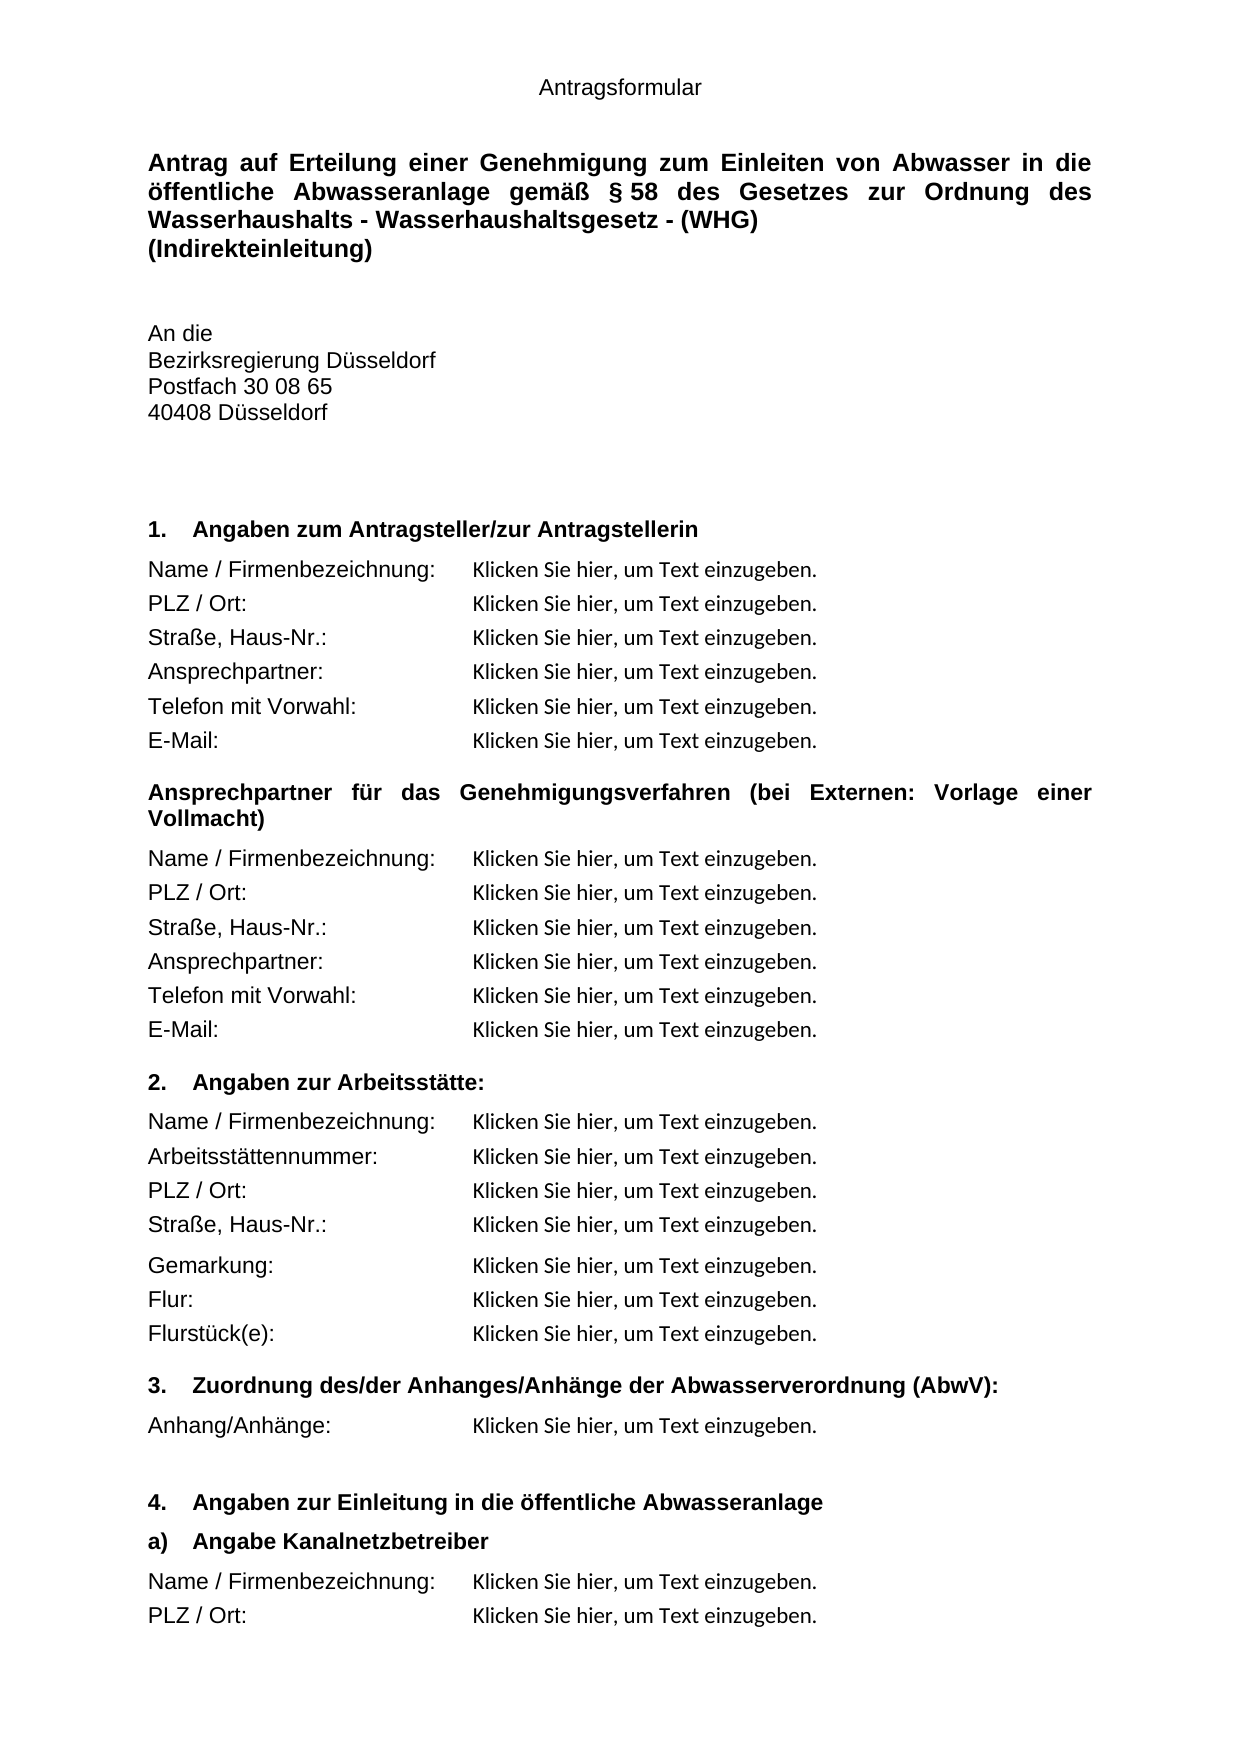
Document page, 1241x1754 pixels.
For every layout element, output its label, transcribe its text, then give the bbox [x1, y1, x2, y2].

list Angaben zur Einleitung in die öffentliche Abwasseranlage [148, 1489, 1092, 1516]
text PLZ / Ort: [148, 878, 1092, 907]
list Ansprechpartner für das Genehmigungsverfahren (bei Externen: Vorlage einer Vollmacht) [148, 779, 1092, 832]
list Angaben zur Arbeitsstätte: [148, 1069, 1092, 1095]
text Name / Firmenbezeichnung: [148, 1107, 1092, 1136]
text 40408 Düsseldorf [148, 399, 1092, 426]
text Flur: [148, 1285, 1092, 1313]
text An die [148, 320, 1092, 347]
text Name / Firmenbezeichnung: [148, 555, 1092, 583]
text Ansprechpartner: [148, 947, 1092, 975]
text Antrag auf Erteilung einer Genehmigung zum Einleiten von Abwasser in die öffentliche Abwasseranlage gemäß § 58 des Gesetzes zur Ordnung des Wasserhaushalts - Wasserhaushaltsgesetz - (WHG) [148, 148, 1092, 234]
text Flurstück(e): [148, 1319, 1092, 1347]
text Anhang/Anhänge: [148, 1411, 1092, 1439]
text Bezirksregierung Düsseldorf [148, 347, 1092, 373]
text Gemarkung: [148, 1251, 1092, 1279]
list Angaben zum Antragsteller/zur Antragstellerin [148, 516, 1092, 542]
text PLZ / Ort: [148, 1176, 1092, 1204]
text Name / Firmenbezeichnung: [148, 1567, 1092, 1595]
text Arbeitsstättennummer: [148, 1142, 1092, 1170]
text (Indirekteinleitung) [148, 234, 1092, 263]
text E-Mail: [148, 726, 1092, 754]
text Straße, Haus-Nr.: [148, 623, 1092, 651]
text Straße, Haus-Nr.: [148, 1210, 1092, 1238]
text Ansprechpartner: [148, 657, 1092, 686]
text Telefon mit Vorwahl: [148, 692, 1092, 720]
text Telefon mit Vorwahl: [148, 981, 1092, 1009]
list Zuordnung des/der Anhanges/Anhänge der Abwasserverordnung (AbwV): [148, 1372, 1092, 1399]
text PLZ / Ort: [148, 589, 1092, 617]
text Straße, Haus-Nr.: [148, 913, 1092, 941]
text E-Mail: [148, 1016, 1092, 1044]
text PLZ / Ort: [148, 1601, 1092, 1629]
text Name / Firmenbezeichnung: [148, 844, 1092, 872]
text Postfach 30 08 65 [148, 373, 1092, 399]
list Angabe Kanalnetzbetreiber [148, 1528, 1092, 1554]
